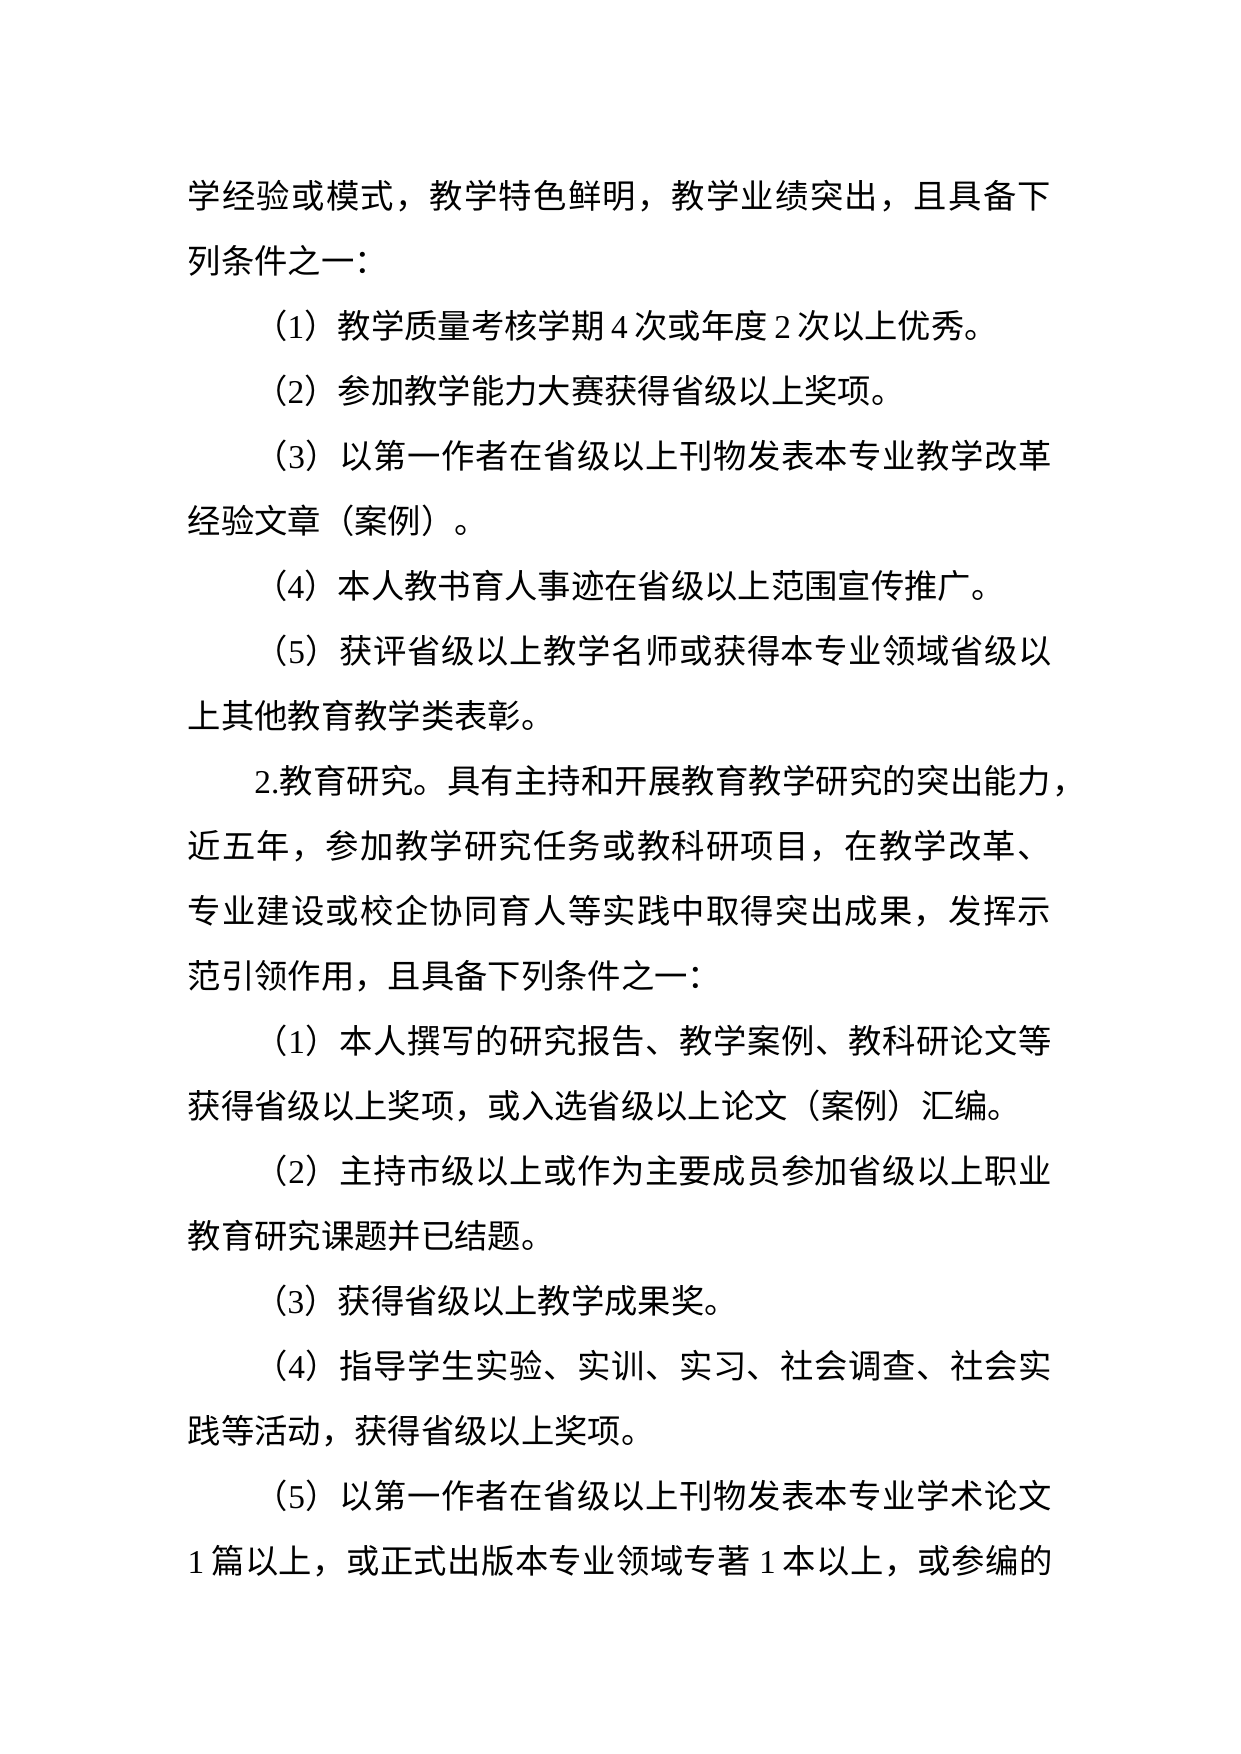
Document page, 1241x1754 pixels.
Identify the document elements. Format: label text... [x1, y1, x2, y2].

text （5）获评省级以上教学名师或获得本专业领域省级以上其他教育教学类表彰。 [187, 617, 1053, 747]
text （2）参加教学能力大赛获得省级以上奖项。 [187, 357, 1053, 422]
text （2）主持市级以上或作为主要成员参加省级以上职业教育研究课题并已结题。 [187, 1137, 1053, 1267]
text 2.教育研究。具有主持和开展教育教学研究的突出能力，近五年，参加教学研究任务或教科研项目，在教学改革、专业建设或校企协同育人等实践中取得突出成果，发挥示范引领作用，且具备下列条件之一： [187, 747, 1053, 1007]
text （4）本人教书育人事迹在省级以上范围宣传推广。 [187, 552, 1053, 617]
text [187, 1462, 1053, 1592]
text （3）以第一作者在省级以上刊物发表本专业教学改革经验文章（案例）。 [187, 422, 1053, 552]
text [187, 162, 1053, 292]
text （1）本人撰写的研究报告、教学案例、教科研论文等获得省级以上奖项，或入选省级以上论文（案例）汇编。 [187, 1007, 1053, 1137]
text （3）获得省级以上教学成果奖。 [187, 1267, 1053, 1332]
text （4）指导学生实验、实训、实习、社会调查、社会实践等活动，获得省级以上奖项。 [187, 1332, 1053, 1462]
text （1）教学质量考核学期4次或年度2次以上优秀。 [187, 292, 1053, 357]
